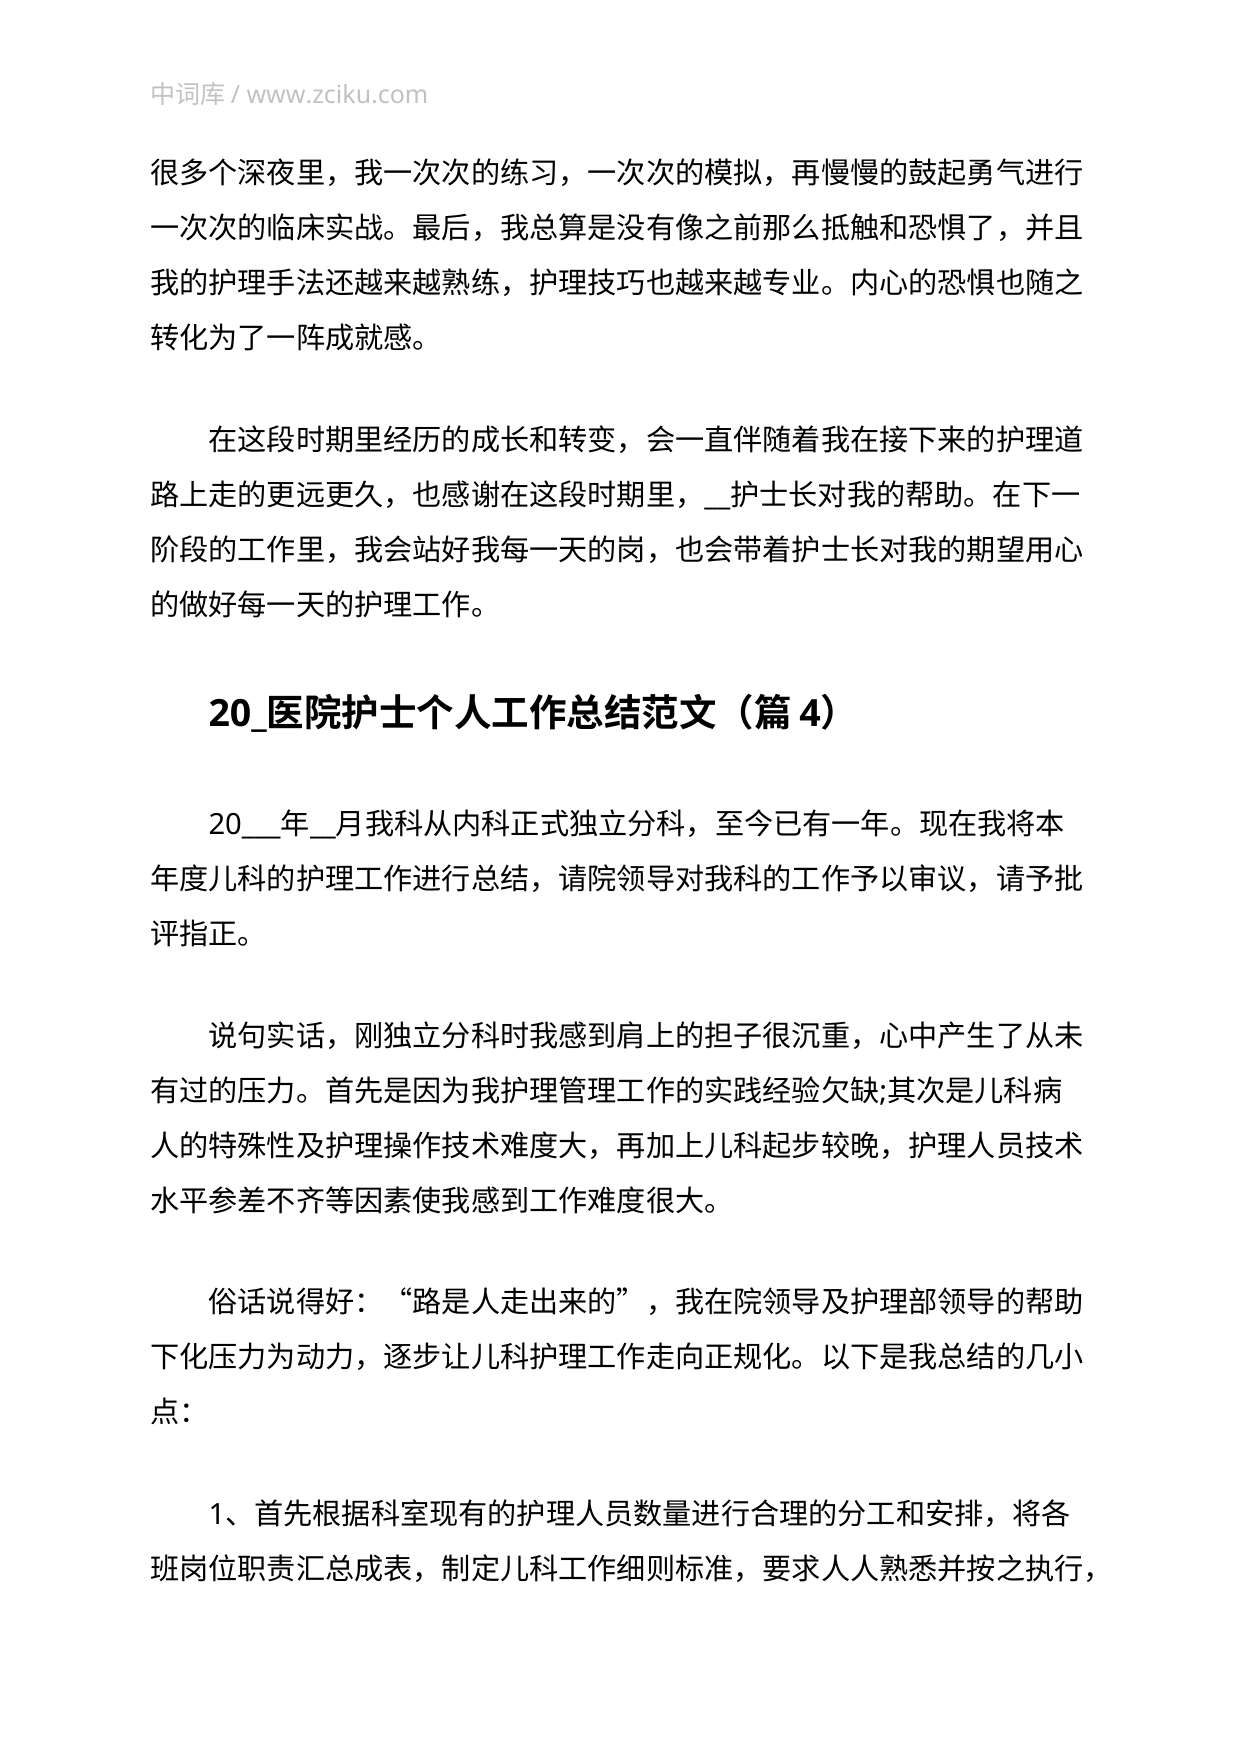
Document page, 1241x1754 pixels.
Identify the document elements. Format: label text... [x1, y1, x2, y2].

text 在这段时期里经历的成长和转变，会一直伴随着我在接下来的护理道路上走的更远更久，也感谢在这段时期里，__护士长对我的帮助。在下一阶段的工作里，我会站好我每一天的岗，也会带着护士长对我的期望用心的做好每一天的护理工作。 [150, 416, 1090, 623]
text 20_医院护士个人工作总结范文（篇4） [150, 683, 1090, 737]
text 20___年__月我科从内科正式独立分科，至今已有一年。现在我将本年度儿科的护理工作进行总结，请院领导对我科的工作予以审议，请予批评指正。 [150, 801, 1090, 953]
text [150, 150, 1090, 357]
text 说句实话，刚独立分科时我感到肩上的担子很沉重，心中产生了从未有过的压力。首先是因为我护理管理工作的实践经验欠缺;其次是儿科病人的特殊性及护理操作技术难度大，再加上儿科起步较晚，护理人员技术水平参差不齐等因素使我感到工作难度很大。 [150, 1012, 1090, 1219]
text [150, 1490, 1090, 1588]
text 俗话说得好：“路是人走出来的”，我在院领导及护理部领导的帮助下化压力为动力，逐步让儿科护理工作走向正规化。以下是我总结的几小点： [150, 1279, 1090, 1431]
